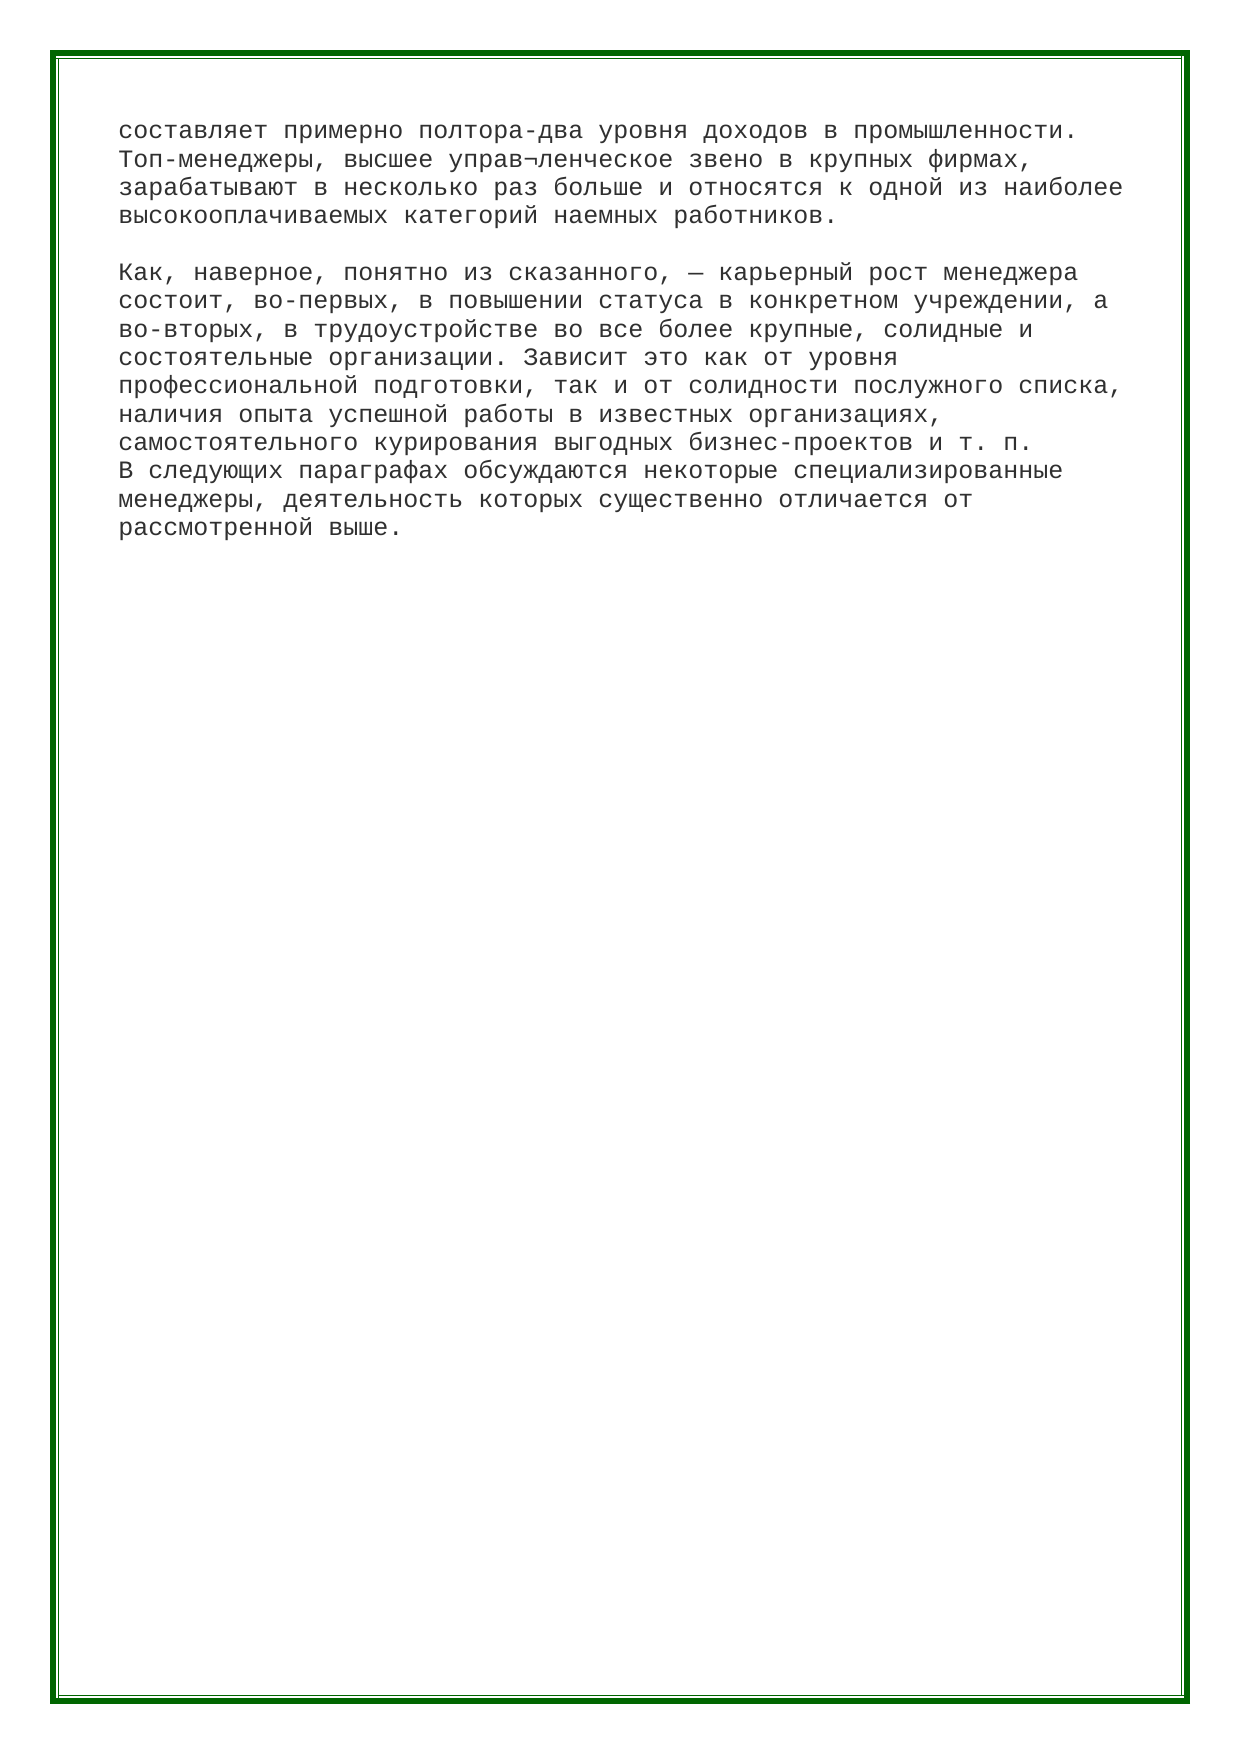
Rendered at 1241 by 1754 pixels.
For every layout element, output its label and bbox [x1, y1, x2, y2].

text [118, 118, 1152, 543]
